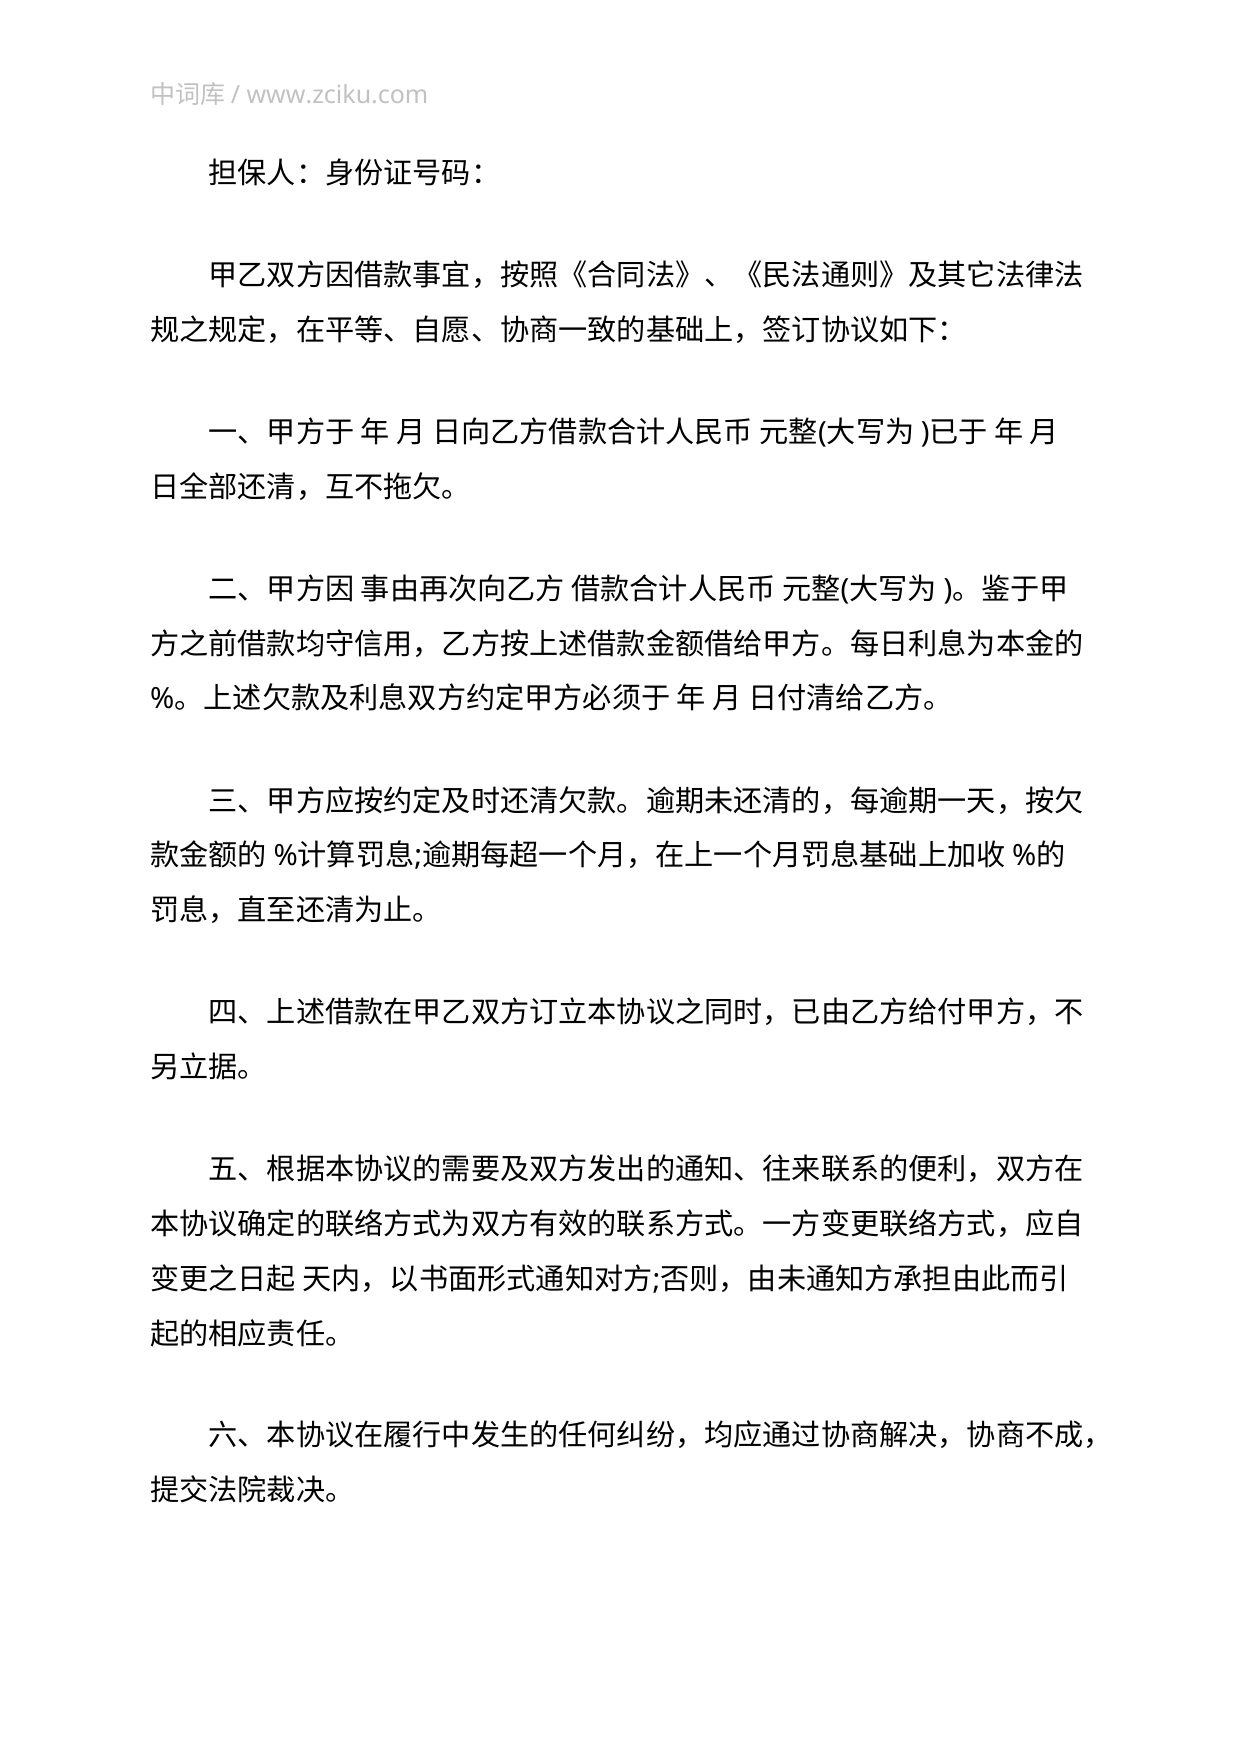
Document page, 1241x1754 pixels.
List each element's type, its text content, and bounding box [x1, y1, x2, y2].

text 担保人：身份证号码： [150, 150, 1090, 192]
text 五、根据本协议的需要及双方发出的通知、往来联系的便利，双方在本协议确定的联络方式为双方有效的联系方式。一方变更联络方式，应自变更之日起 天内，以书面形式通知对方;否则，由未通知方承担由此而引起的相应责任。 [150, 1145, 1090, 1352]
text 四、上述借款在甲乙双方订立本协议之同时，已由乙方给付甲方，不另立据。 [150, 989, 1090, 1086]
text 一、甲方于 年 月 日向乙方借款合计人民币 元整(大写为 )已于 年 月 日全部还清，互不拖欠。 [150, 408, 1090, 506]
text 三、甲方应按约定及时还清欠款。逾期未还清的，每逾期一天，按欠款金额的 %计算罚息;逾期每超一个月，在上一个月罚息基础上加收 %的罚息，直至还清为止。 [150, 777, 1090, 929]
text 甲乙双方因借款事宜，按照《合同法》、《民法通则》及其它法律法规之规定，在平等、自愿、协商一致的基础上，签订协议如下： [150, 252, 1090, 349]
text 六、本协议在履行中发生的任何纠纷，均应通过协商解决，协商不成，提交法院裁决。 [150, 1412, 1090, 1509]
text 二、甲方因 事由再次向乙方 借款合计人民币 元整(大写为 )。鉴于甲方之前借款均守信用，乙方按上述借款金额借给甲方。每日利息为本金的 %。上述欠款及利息双方约定甲方必须于 年 月 日付清给乙方。 [150, 565, 1090, 717]
